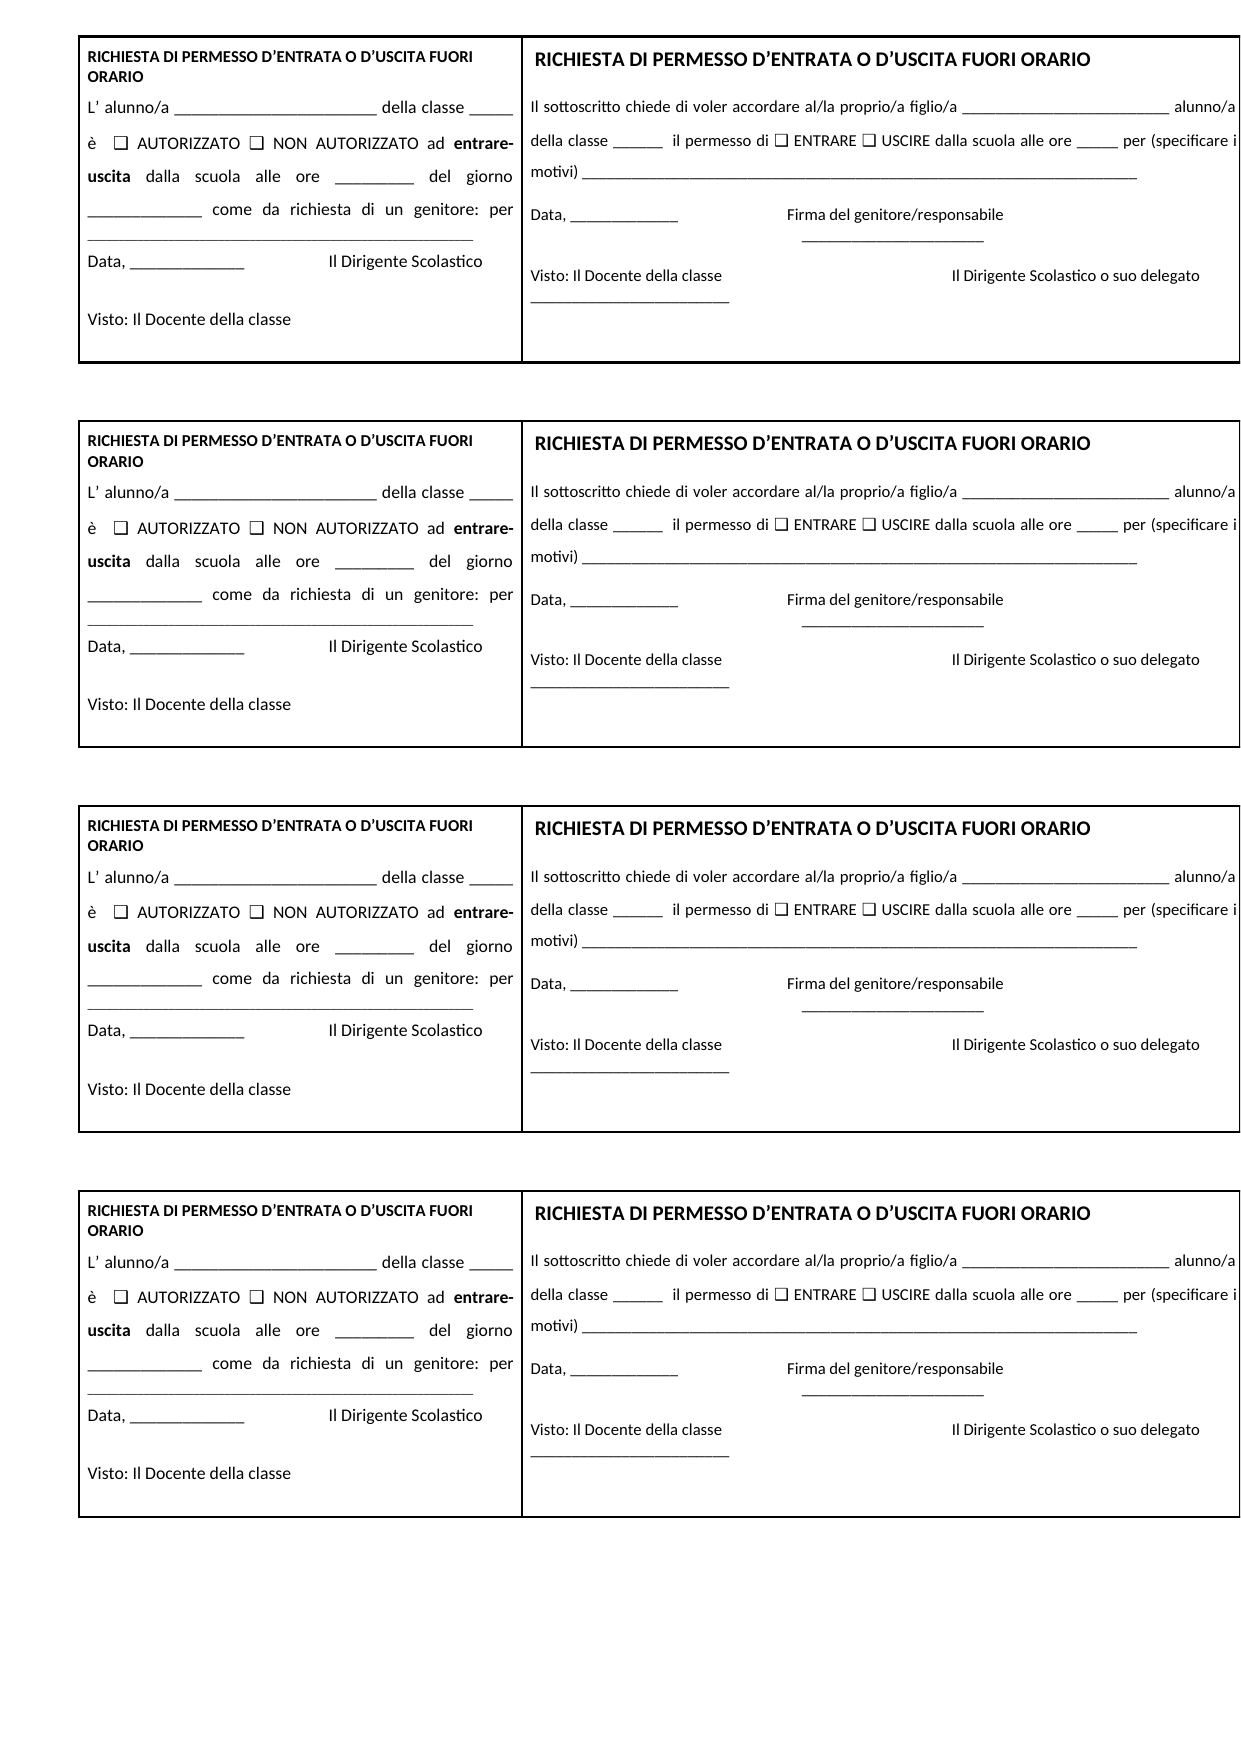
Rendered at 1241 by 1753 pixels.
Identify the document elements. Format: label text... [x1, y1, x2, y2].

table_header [80, 1192, 521, 1516]
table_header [523, 38, 1239, 361]
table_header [80, 38, 521, 361]
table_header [523, 1192, 1239, 1516]
